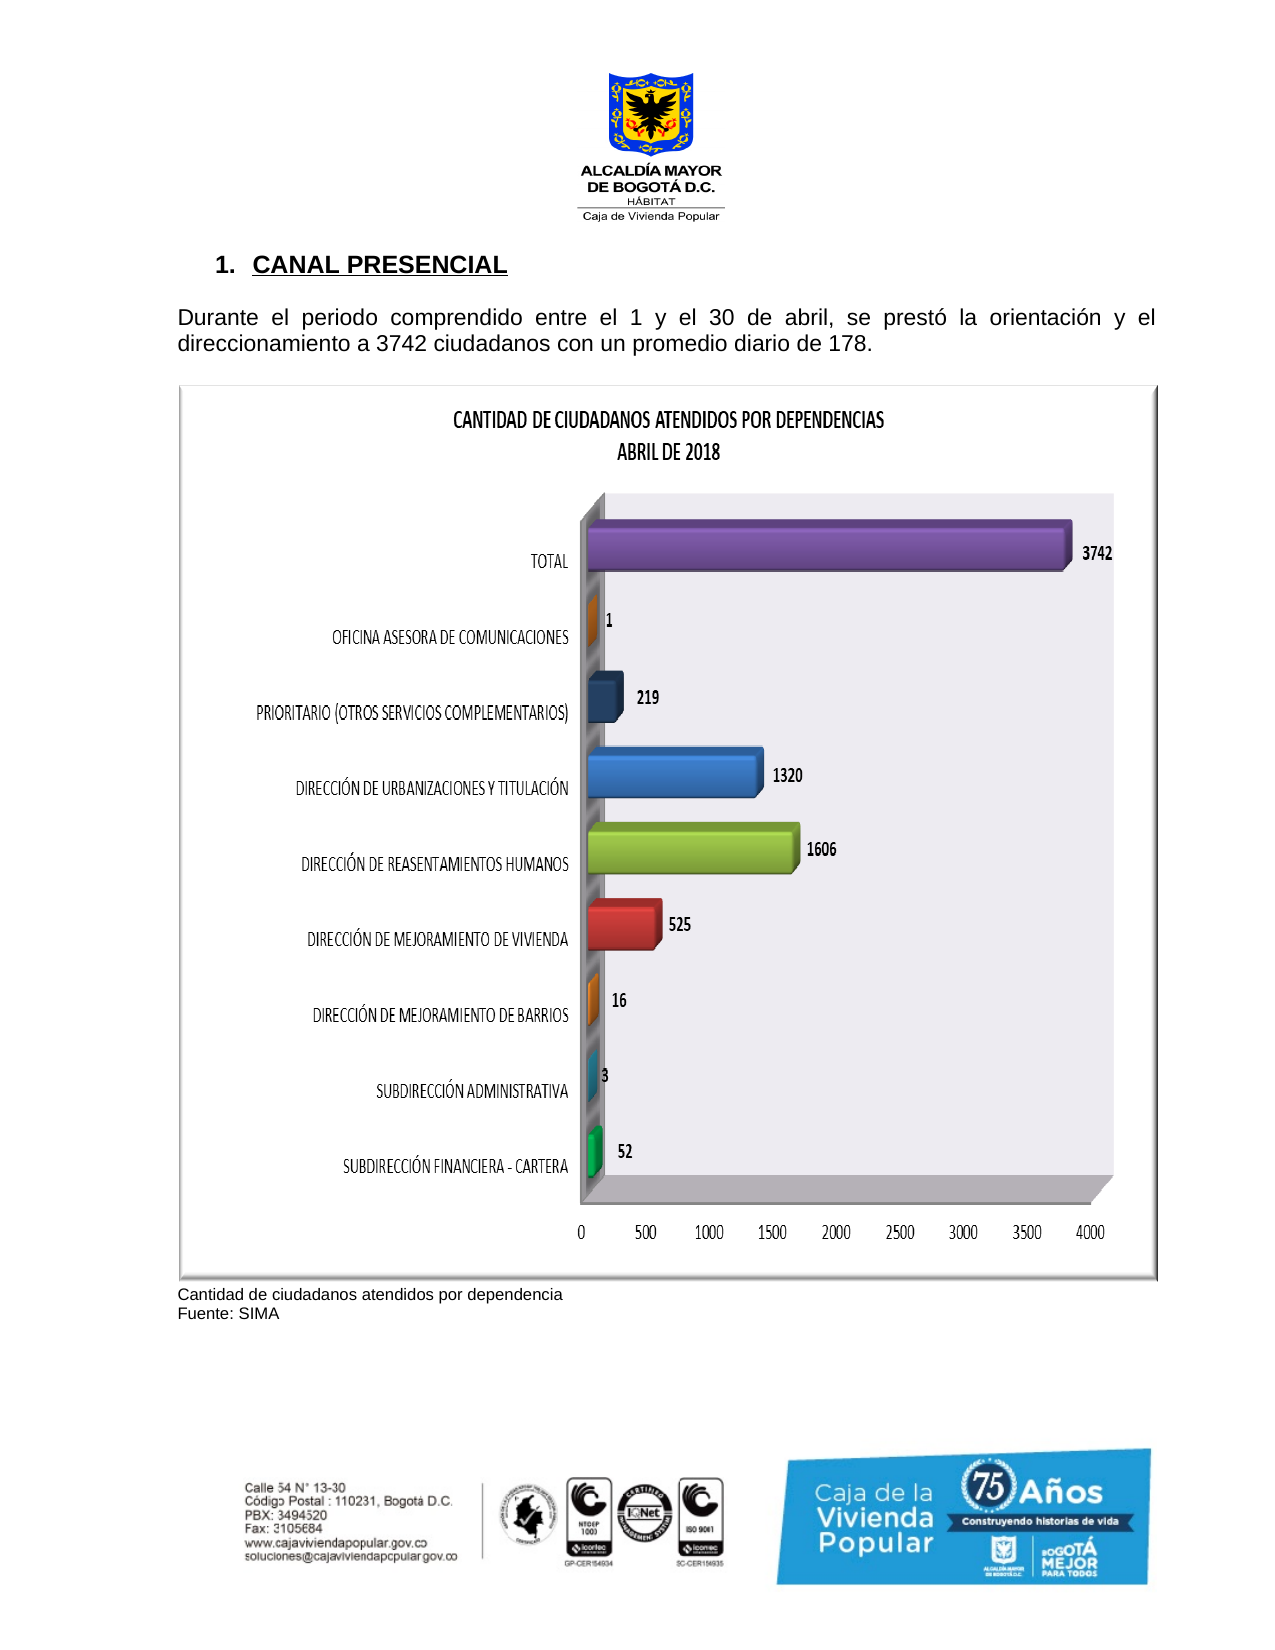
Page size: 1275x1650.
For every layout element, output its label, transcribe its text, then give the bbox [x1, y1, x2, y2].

picture [577, 73, 725, 222]
text Durante el periodo comprendido entre el 1 y el 30 de abril, se prestó la orientación y el direccionamiento a 3742 ciudadanos con un promedio diario de 178. [177, 304, 1157, 357]
picture [177, 1420, 1157, 1593]
picture [177, 383, 1159, 1285]
text Fuente: SIMA [177, 1304, 1157, 1323]
list CANAL PRESENCIAL [215, 250, 1157, 279]
text Cantidad de ciudadanos atendidos por dependencia [177, 1285, 1157, 1304]
